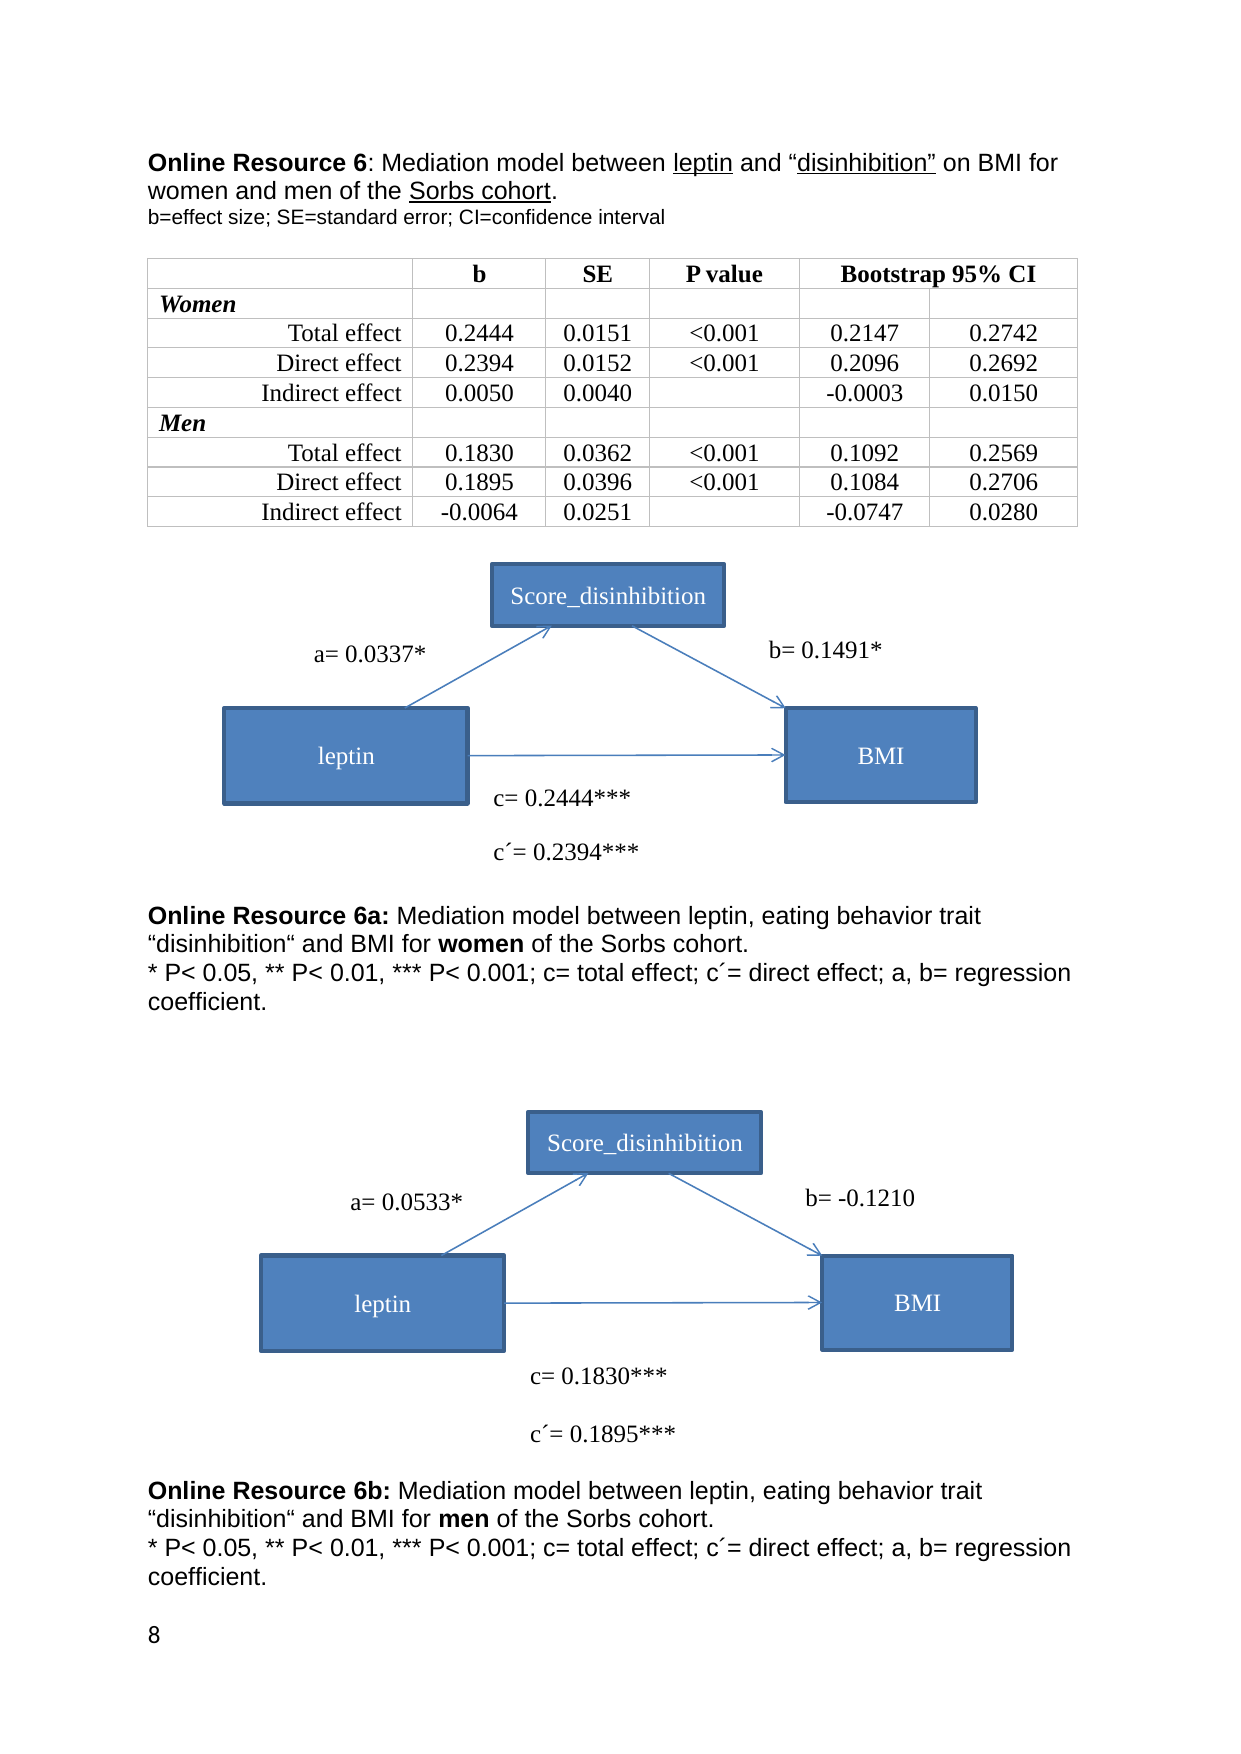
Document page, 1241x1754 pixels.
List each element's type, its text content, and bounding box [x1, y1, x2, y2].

table_cell [546, 289, 649, 317]
table_cell Total effect [148, 438, 412, 466]
table_cell [930, 408, 1077, 437]
table_header [148, 259, 412, 288]
table_header b [413, 259, 545, 288]
table_cell 0.1830 [413, 438, 545, 466]
table_cell [413, 289, 545, 317]
table_cell 0.1084 [800, 468, 929, 496]
table_cell 0.2444 [413, 319, 545, 347]
text Online Resource 6b: Mediation model between leptin, eating behavior trait “disinhibition“ and BMI for men of the Sorbs cohort. [148, 1476, 1093, 1533]
table_cell 0.1895 [413, 468, 545, 496]
table_cell [413, 408, 545, 437]
table_cell 0.2147 [800, 319, 929, 347]
table_cell 0.0150 [930, 378, 1077, 407]
table_cell <0.001 [650, 348, 799, 377]
table_cell -0.0064 [413, 497, 545, 526]
table_cell <0.001 [650, 438, 799, 466]
table_cell 0.0396 [546, 468, 649, 496]
table_header Bootstrap 95% CI [800, 259, 1077, 288]
table_cell 0.0280 [930, 497, 1077, 526]
table_cell Direct effect [148, 348, 412, 377]
table_cell 0.2742 [930, 319, 1077, 347]
table_cell 0.0050 [413, 378, 545, 407]
table_cell Total effect [148, 319, 412, 347]
table_cell [650, 289, 799, 317]
table_cell [800, 408, 929, 437]
text Online Resource 6: Mediation model between leptin and “disinhibition” on BMI for women and men of the Sorbs cohort. [148, 148, 1093, 205]
table_cell 0.0362 [546, 438, 649, 466]
table_cell Indirect effect [148, 378, 412, 407]
table_header SE [546, 259, 649, 288]
text Online Resource 6a: Mediation model between leptin, eating behavior trait “disinhibition“ and BMI for women of the Sorbs cohort. [148, 901, 1093, 958]
table_cell 0.2096 [800, 348, 929, 377]
table_cell 0.0040 [546, 378, 649, 407]
table_cell [650, 408, 799, 437]
table_cell [546, 408, 649, 437]
table_cell <0.001 [650, 319, 799, 347]
table_cell 0.1092 [800, 438, 929, 466]
table_cell 0.0151 [546, 319, 649, 347]
table_header P value [650, 259, 799, 288]
table_cell 0.2706 [930, 468, 1077, 496]
table_cell [650, 378, 799, 407]
table_cell 0.2692 [930, 348, 1077, 377]
text b=effect size; SE=standard error; CI=confidence interval [148, 205, 1093, 229]
table_cell [930, 289, 1077, 317]
text * P< 0.05, ** P< 0.01, *** P< 0.001; c= total effect; c´= direct effect; a, b= regression coefficient. [148, 1533, 1093, 1591]
table_cell 0.0251 [546, 497, 649, 526]
table_cell 0.2569 [930, 438, 1077, 466]
table_cell -0.0003 [800, 378, 929, 407]
table_cell Men [148, 408, 412, 437]
table_cell Direct effect [148, 468, 412, 496]
table_cell <0.001 [650, 468, 799, 496]
table_cell 0.2394 [413, 348, 545, 377]
table_cell Indirect effect [148, 497, 412, 526]
text * P< 0.05, ** P< 0.01, *** P< 0.001; c= total effect; c´= direct effect; a, b= regression coefficient. [148, 958, 1093, 1016]
table_cell [800, 289, 929, 317]
table_cell 0.0152 [546, 348, 649, 377]
table_cell -0.0747 [800, 497, 929, 526]
table_cell Women [148, 289, 412, 317]
table_cell [650, 497, 799, 526]
